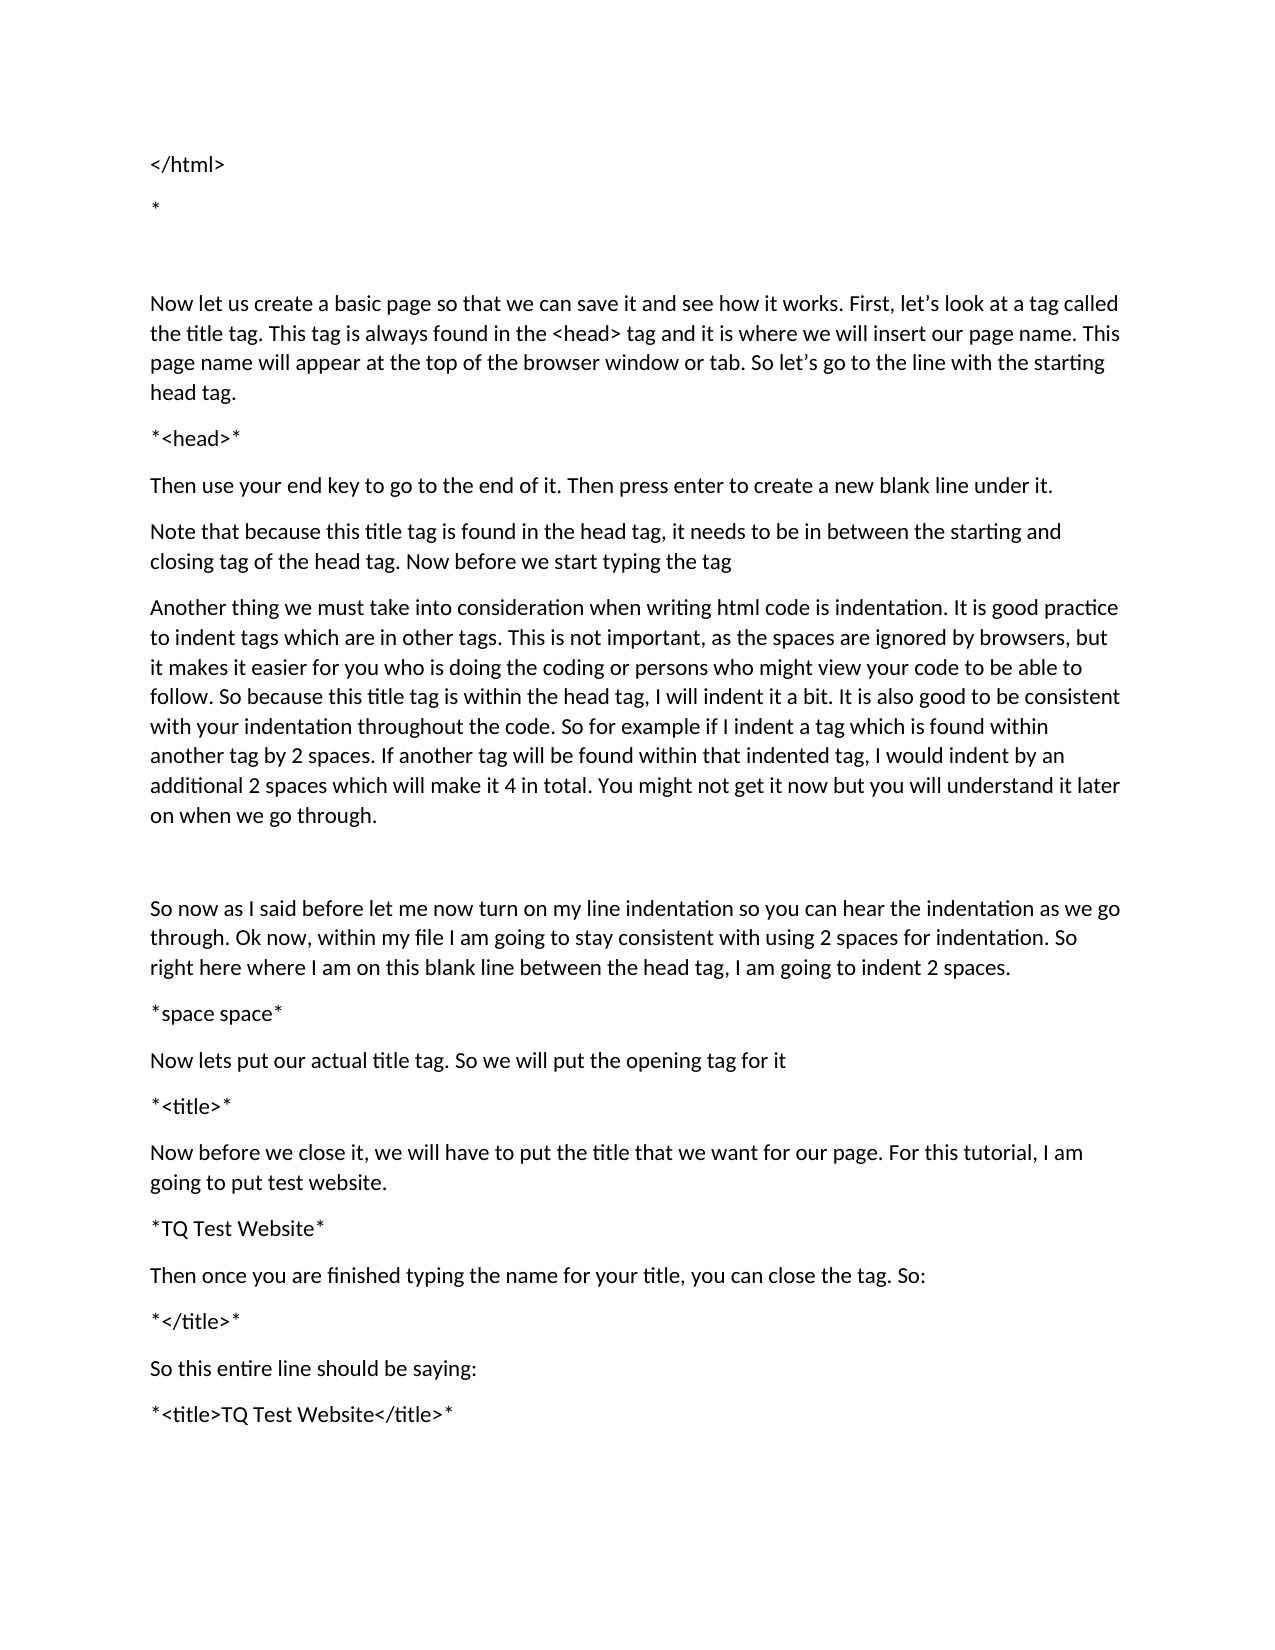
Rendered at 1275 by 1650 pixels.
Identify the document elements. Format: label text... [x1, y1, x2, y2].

text Now before we close it, we will have to put the title that we want for our page. For this tutorial, I am going to put test website. [150, 1138, 1125, 1196]
text Now let us create a basic page so that we can save it and see how it works. First, let’s look at a tag called the title tag. This tag is always found in the <head> tag and it is where we will insert our page name. This page name will appear at the top of the browser window or tab. So let’s go to the line with the starting head tag. [150, 289, 1125, 406]
text Now lets put our actual title tag. So we will put the opening tag for it [150, 1046, 1125, 1074]
text *space space* [150, 999, 1125, 1027]
text Then once you are finished typing the name for your title, you can close the tag. So: [150, 1261, 1125, 1289]
text * [150, 196, 1125, 224]
text *TQ Test Website* [150, 1214, 1125, 1243]
text Another thing we must take into consideration when writing html code is indentation. It is good practice to indent tags which are in other tags. This is not important, as the spaces are ignored by browsers, but it makes it easier for you who is doing the coding or persons who might view your code to be able to follow. So because this title tag is within the head tag, I will indent it a bit. It is also good to be consistent with your indentation throughout the code. So for example if I indent a tag which is found within another tag by 2 spaces. If another tag will be found within that indented tag, I would indent by an additional 2 spaces which will make it 4 in total. You might not get it now but you will understand it later on when we go through. [150, 593, 1125, 829]
text *<title>TQ Test Website</title>* [150, 1400, 1125, 1428]
text So this entire line should be saying: [150, 1354, 1125, 1382]
text *</title>* [150, 1307, 1125, 1335]
text Note that because this title tag is found in the head tag, it needs to be in between the starting and closing tag of the head tag. Now before we start typing the tag [150, 517, 1125, 575]
text </html> [150, 150, 1125, 178]
text Then use your end key to go to the end of it. Then press enter to create a new blank line under it. [150, 471, 1125, 499]
text *<title>* [150, 1092, 1125, 1120]
text *<head>* [150, 424, 1125, 452]
text So now as I said before let me now turn on my line indentation so you can hear the indentation as we go through. Ok now, within my file I am going to stay consistent with using 2 spaces for indentation. So right here where I am on this blank line between the head tag, I am going to indent 2 spaces. [150, 894, 1125, 981]
